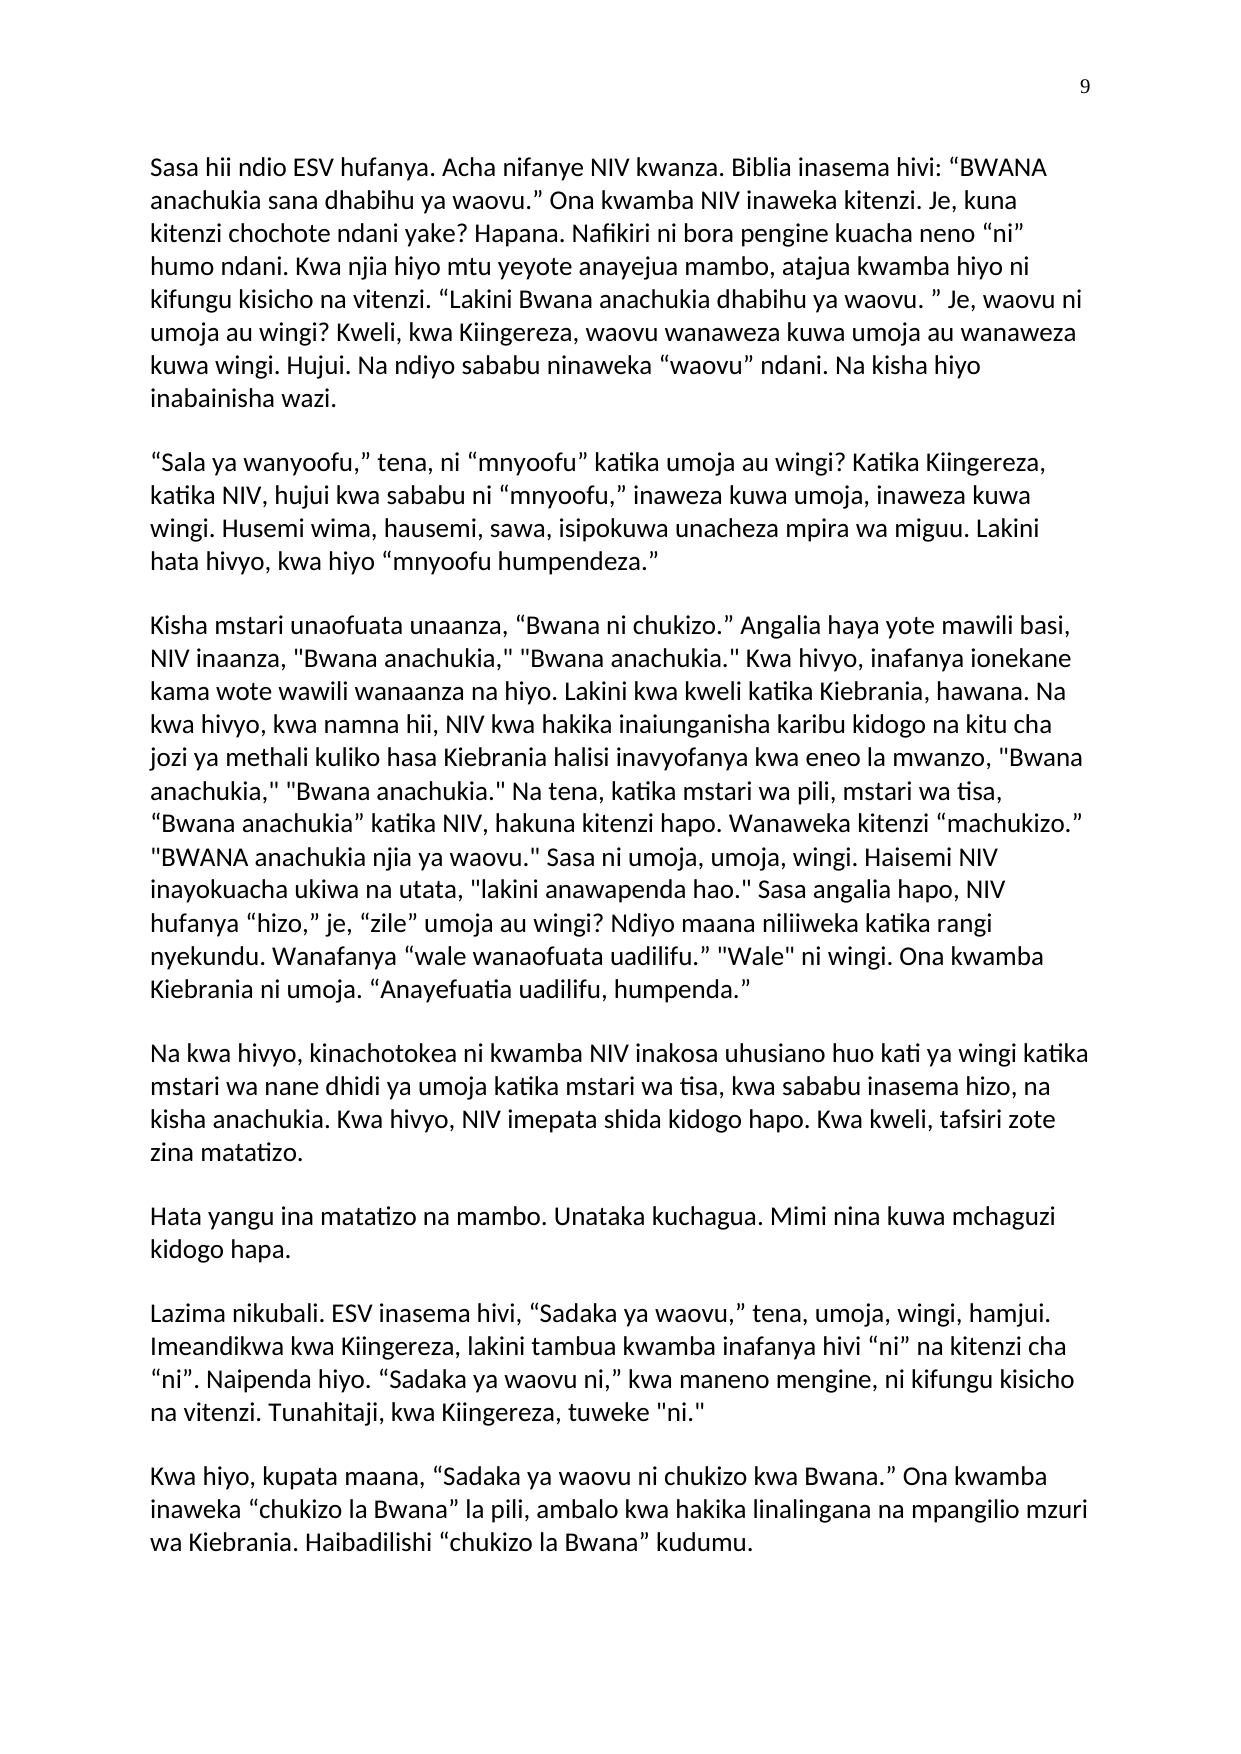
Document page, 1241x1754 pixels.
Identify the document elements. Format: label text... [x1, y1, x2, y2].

text Kwa hiyo, kupata maana, “Sadaka ya waovu ni chukizo kwa Bwana.” Ona kwamba inaweka “chukizo la Bwana” la pili, ambalo kwa hakika linalingana na mpangilio mzuri wa Kiebrania. Haibadilishi “chukizo la Bwana” kudumu. [150, 1459, 1090, 1559]
text Kisha mstari unaofuata unaanza, “Bwana ni chukizo.” Angalia haya yote mawili basi, NIV inaanza, "Bwana anachukia," "Bwana anachukia." Kwa hivyo, inafanya ionekane kama wote wawili wanaanza na hiyo. Lakini kwa kweli katika Kiebrania, hawana. Na kwa hivyo, kwa namna hii, NIV kwa hakika inaiunganisha karibu kidogo na kitu cha jozi ya methali kuliko hasa Kiebrania halisi inavyofanya kwa eneo la mwanzo, "Bwana anachukia," "Bwana anachukia." Na tena, katika mstari wa pili, mstari wa tisa, “Bwana anachukia” katika NIV, hakuna kitenzi hapo. Wanaweka kitenzi “machukizo.” "BWANA anachukia njia ya waovu." Sasa ni umoja, umoja, wingi. Haisemi NIV inayokuacha ukiwa na utata, "lakini anawapenda hao." Sasa angalia hapo, NIV hufanya “hizo,” je, “zile” umoja au wingi? Ndiyo maana niliiweka katika rangi nyekundu. Wanafanya “wale wanaofuata uadilifu.” "Wale" ni wingi. Ona kwamba Kiebrania ni umoja. “Anayefuatia uadilifu, humpenda.” [150, 608, 1090, 1005]
text “Sala ya wanyoofu,” tena, ni “mnyoofu” katika umoja au wingi? Katika Kiingereza, katika NIV, hujui kwa sababu ni “mnyoofu,” inaweza kuwa umoja, inaweza kuwa wingi. Husemi wima, hausemi, sawa, isipokuwa unacheza mpira wa miguu. Lakini hata hivyo, kwa hiyo “mnyoofu humpendeza.” [150, 445, 1090, 577]
text Sasa hii ndio ESV hufanya. Acha nifanye NIV kwanza. Biblia inasema hivi: “BWANA anachukia sana dhabihu ya waovu.” Ona kwamba NIV inaweka kitenzi. Je, kuna kitenzi chochote ndani yake? Hapana. Nafikiri ni bora pengine kuacha neno “ni” humo ndani. Kwa njia hiyo mtu yeyote anayejua mambo, atajua kwamba hiyo ni kifungu kisicho na vitenzi. “Lakini Bwana anachukia dhabihu ya waovu. ” Je, waovu ni umoja au wingi? Kweli, kwa Kiingereza, waovu wanaweza kuwa umoja au wanaweza kuwa wingi. Hujui. Na ndiyo sababu ninaweka “waovu” ndani. Na kisha hiyo inabainisha wazi. [150, 150, 1090, 414]
text Hata yangu ina matatizo na mambo. Unataka kuchagua. Mimi nina kuwa mchaguzi kidogo hapa. [150, 1199, 1090, 1265]
text Na kwa hivyo, kinachotokea ni kwamba NIV inakosa uhusiano huo kati ya wingi katika mstari wa nane dhidi ya umoja katika mstari wa tisa, kwa sababu inasema hizo, na kisha anachukia. Kwa hivyo, NIV imepata shida kidogo hapo. Kwa kweli, tafsiri zote zina matatizo. [150, 1036, 1090, 1168]
text Lazima nikubali. ESV inasema hivi, “Sadaka ya waovu,” tena, umoja, wingi, hamjui. Imeandikwa kwa Kiingereza, lakini tambua kwamba inafanya hivi “ni” na kitenzi cha “ni”. Naipenda hiyo. “Sadaka ya waovu ni,” kwa maneno mengine, ni kifungu kisicho na vitenzi. Tunahitaji, kwa Kiingereza, tuweke "ni." [150, 1296, 1090, 1428]
